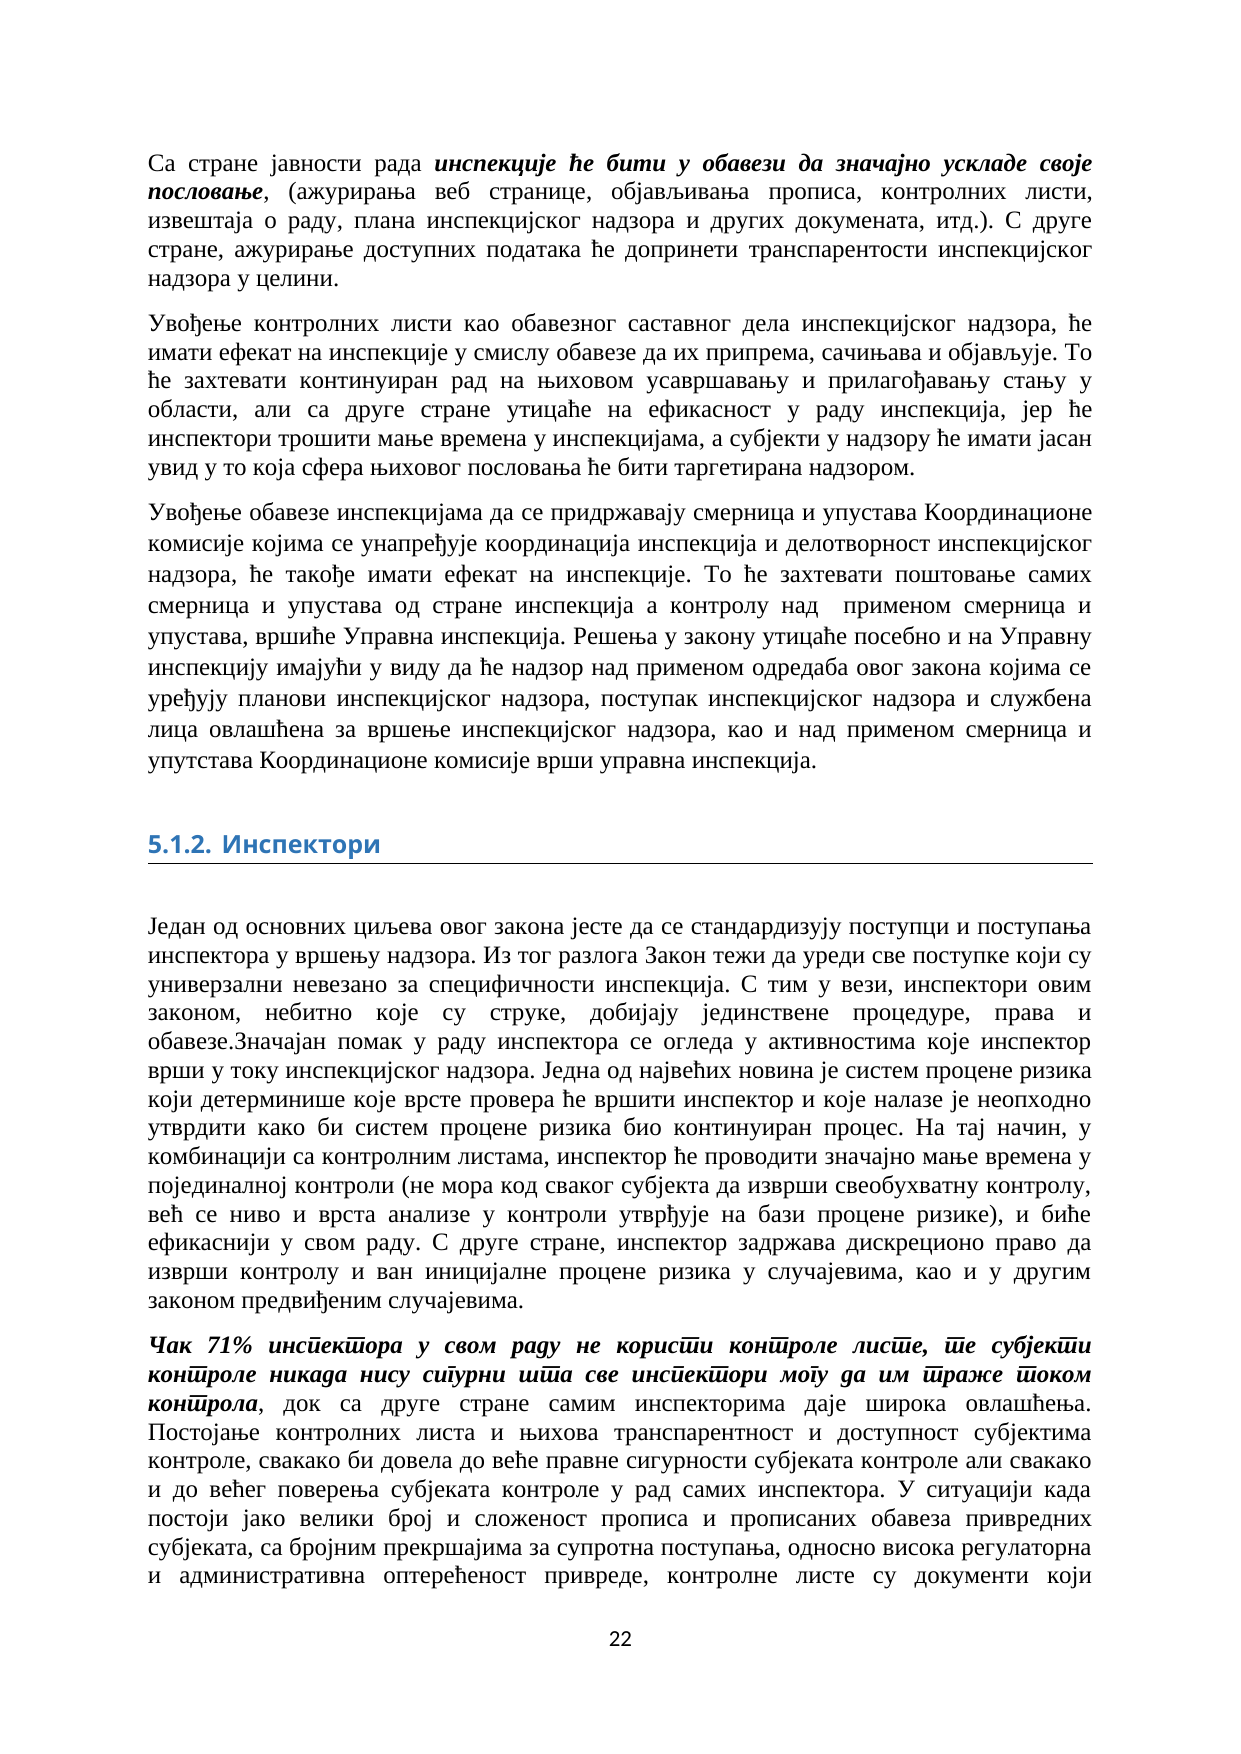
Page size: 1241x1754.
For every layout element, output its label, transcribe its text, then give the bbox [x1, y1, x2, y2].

text Један од основних циљева овог закона јесте да се стандардизују поступци и поступања инспектора у вршењу надзора. Из тог разлога Закон тежи да уреди све поступке који су универзални невезано за специфичности инспекција. С тим у вези, инспектори овим законом, небитно које су струке, добијају јединствене процедуре, права и обавезе.Значајан помак у раду инспектора се огледа у активностима које инспектор врши у току инспекцијског надзора. Једна од највећих новина је систем процене ризика који детерминише које врсте провера ће вршити инспектор и које налазе је неопходно утврдити како би систем процене ризика био континуиран процес. На тај начин, у комбинацији са контролним листама, инспектор ће проводити значајно мање времена у појединалној контроли (не мора код сваког субјекта да изврши свеобухватну контролу, већ се ниво и врста анализе у контроли утврђује на бази процене ризике), и биће ефикаснији у свом раду. С друге стране, инспектор задржава дискреционо право да изврши контролу и ван иницијалне процене ризика у случајевима, као и у другим законом предвиђеним случајевима. [148, 911, 1093, 1314]
text Са стране јавности рада инспекције ће бити у обавези да значајно ускладе своје пословање, (ажурирања веб странице, објављивања прописа, контролних листи, извештаја о раду, плана инспекцијског надзора и других докумената, итд.). С друге стране, ажурирање доступних података ће допринети транспарентости инспекцијског надзора у целини. [148, 148, 1093, 291]
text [148, 1330, 1093, 1589]
subtitle Инспектори [148, 827, 1093, 863]
text Увођење обавезе инспекцијама да се придржавају смерница и упустава Координационе комисије којима се унапређује координација инспекција и делотворност инспекцијског надзора, ће такође имати ефекат на инспекције. То ће захтевати поштовање самих смерница и упустава од стране инспекција а контролу над применом смерница и упустава, вршиће Управна инспекција. Решења у закону утицаће посебно и на Управну инспекцију имајући у виду да ће надзор над применом одредаба овог закона којима се уређују планови инспекцијског надзора, поступак инспекцијског надзора и службена лица овлашћена за вршење инспекцијског надзора, као и над применом смерница и упутстава Координационе комисије врши управна инспекција. [148, 497, 1093, 774]
text Увођење контролних листи као обавезног саставног дела инспекцијског надзора, ће имати ефекат на инспекције у смислу обавезе да их припрема, сачињава и објављује. То ће захтевати континуиран рад на њиховом усавршавању и прилагођавању стању у области, али са друге стране утицаће на ефикасност у раду инспекција, јер ће инспектори трошити мање времена у инспекцијама, а субјекти у надзору ће имати јасан увид у то која сфера њиховог пословања ће бити таргетирана надзором. [148, 308, 1093, 481]
